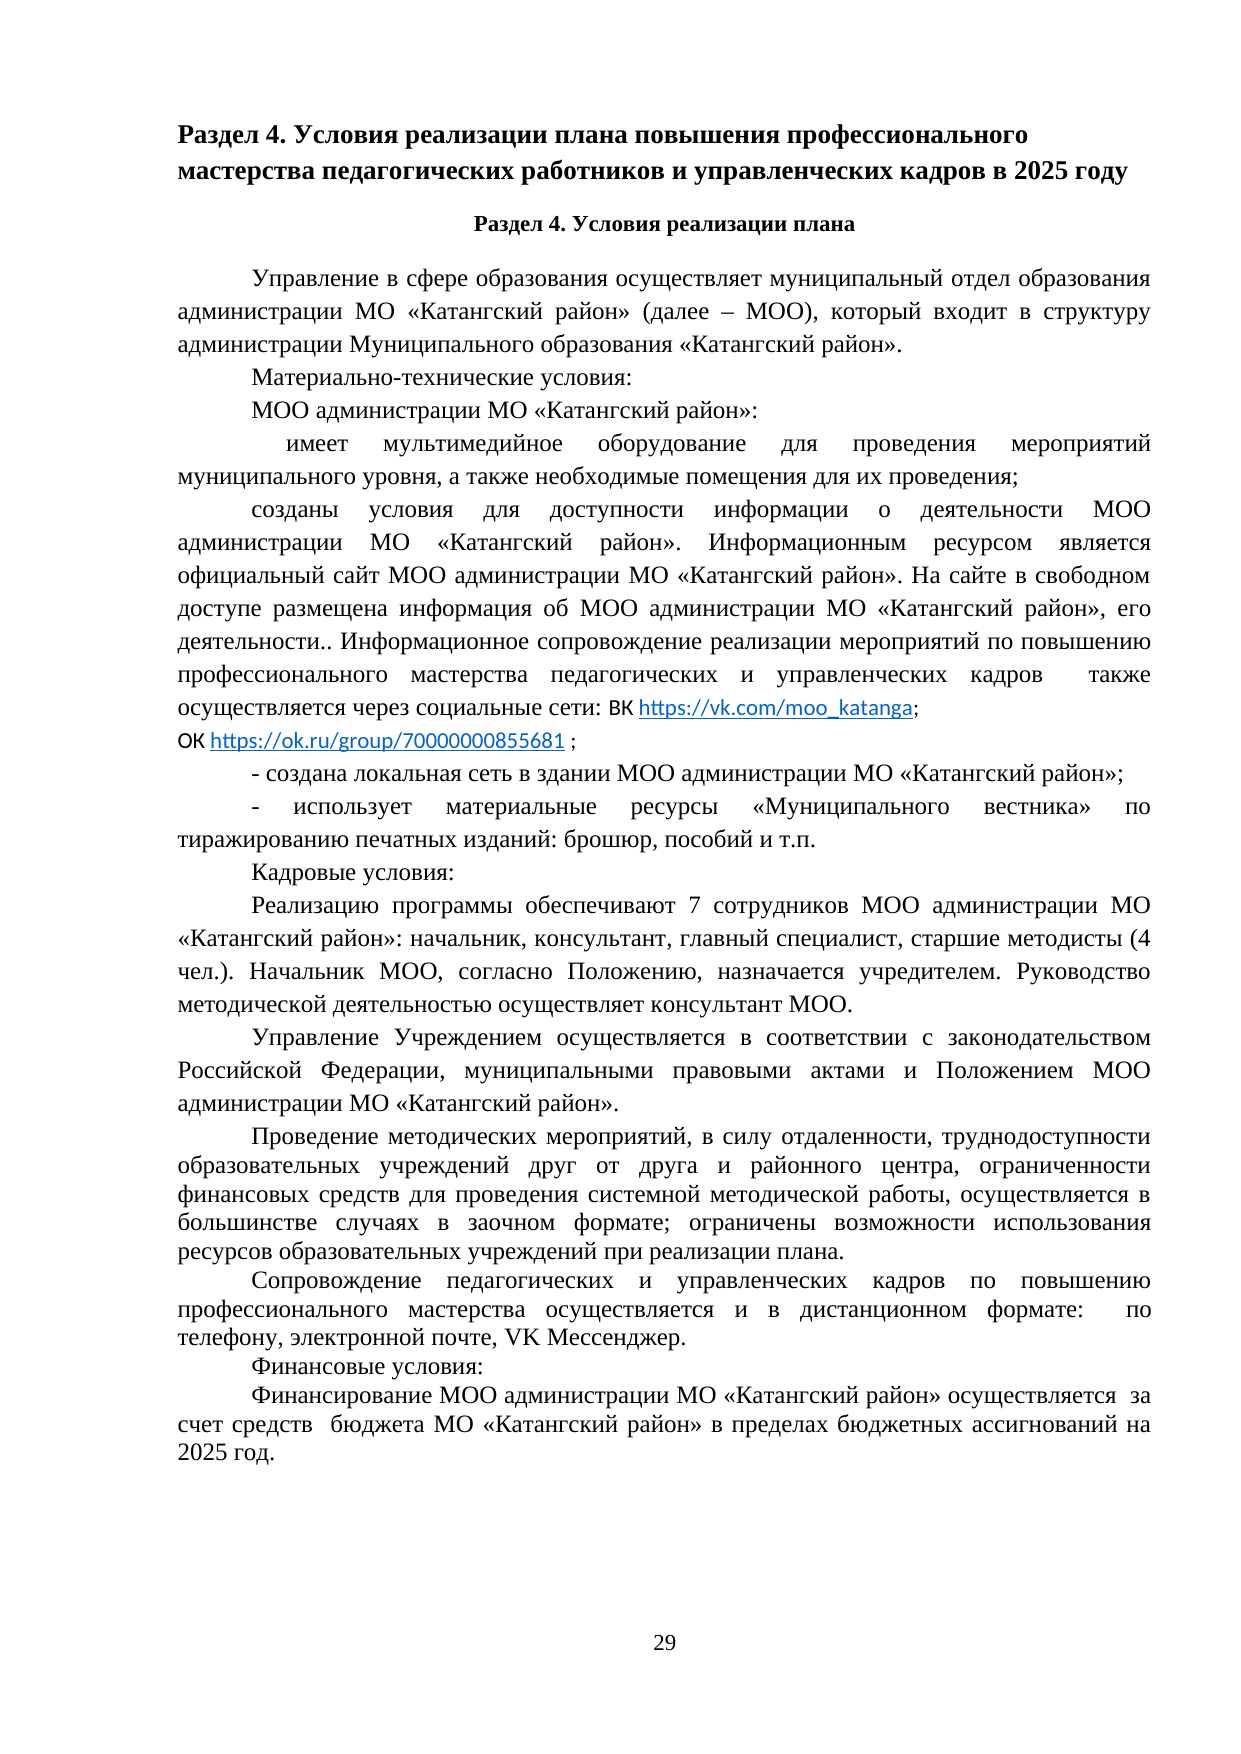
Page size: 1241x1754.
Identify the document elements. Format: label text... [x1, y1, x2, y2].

text Кадровые условия: [177, 857, 1152, 886]
text имеет мультимедийное оборудование для проведения мероприятий муниципального уровня, а также необходимые помещения для их проведения; [177, 428, 1152, 490]
text Раздел 4. Условия реализации плана [177, 210, 1152, 237]
text ОК https://ok.ru/group/70000000855681 ; [177, 726, 1152, 754]
text Проведение методических мероприятий, в силу отдаленности, труднодоступности образовательных учреждений друг от друга и районного центра, ограниченности финансовых средств для проведения системной методической работы, осуществляется в большинстве случаях в заочном формате; ограничены возможности использования ресурсов образовательных учреждений при реализации плана. [177, 1121, 1152, 1265]
text Реализацию программы обеспечивают 7 сотрудников МОО администрации МО «Катангский район»: начальник, консультант, главный специалист, старшие методисты (4 чел.). Начальник МОО, согласно Положению, назначается учредителем. Руководство методической деятельностью осуществляет консультант МОО. [177, 890, 1152, 1018]
text - создана локальная сеть в здании МОО администрации МО «Катангский район»; [177, 758, 1152, 787]
text - использует материальные ресурсы «Муниципального вестника» по тиражированию печатных изданий: брошюр, пособий и т.п. [177, 791, 1152, 853]
text Управление Учреждением осуществляется в соответствии с законодательством Российской Федерации, муниципальными правовыми актами и Положением МОО администрации МО «Катангский район». [177, 1022, 1152, 1117]
text Управление в сфере образования осуществляет муниципальный отдел образования администрации МО «Катангский район» (далее – МОО), который входит в структуру администрации Муниципального образования «Катангский район». [177, 263, 1152, 358]
text Сопровождение педагогических и управленческих кадров по повышению профессионального мастерства осуществляется и в дистанционном формате: по телефону, электронной почте, VK Мессенджер. [177, 1265, 1152, 1351]
text Раздел 4. Условия реализации плана повышения профессионального мастерства педагогических работников и управленческих кадров в 2025 году [177, 118, 1152, 185]
text Финансовые условия: [177, 1351, 1152, 1380]
text МОО администрации МО «Катангский район»: [177, 395, 1152, 424]
text Финансирование МОО администрации МО «Катангский район» осуществляется за счет средств бюджета МО «Катангский район» в пределах бюджетных ассигнований на 2025 год. [177, 1380, 1152, 1466]
text Материально-технические условия: [177, 362, 1152, 391]
text созданы условия для доступности информации о деятельности МОО администрации МО «Катангский район». Информационным ресурсом является официальный сайт МОО администрации МО «Катангский район». На сайте в свободном доступе размещена информация об МОО администрации МО «Катангский район», его деятельности.. Информационное сопровождение реализации мероприятий по повышению профессионального мастерства педагогических и управленческих кадров также осуществляется через социальные сети: ВК https://vk.com/moo_katanga; [177, 494, 1152, 721]
